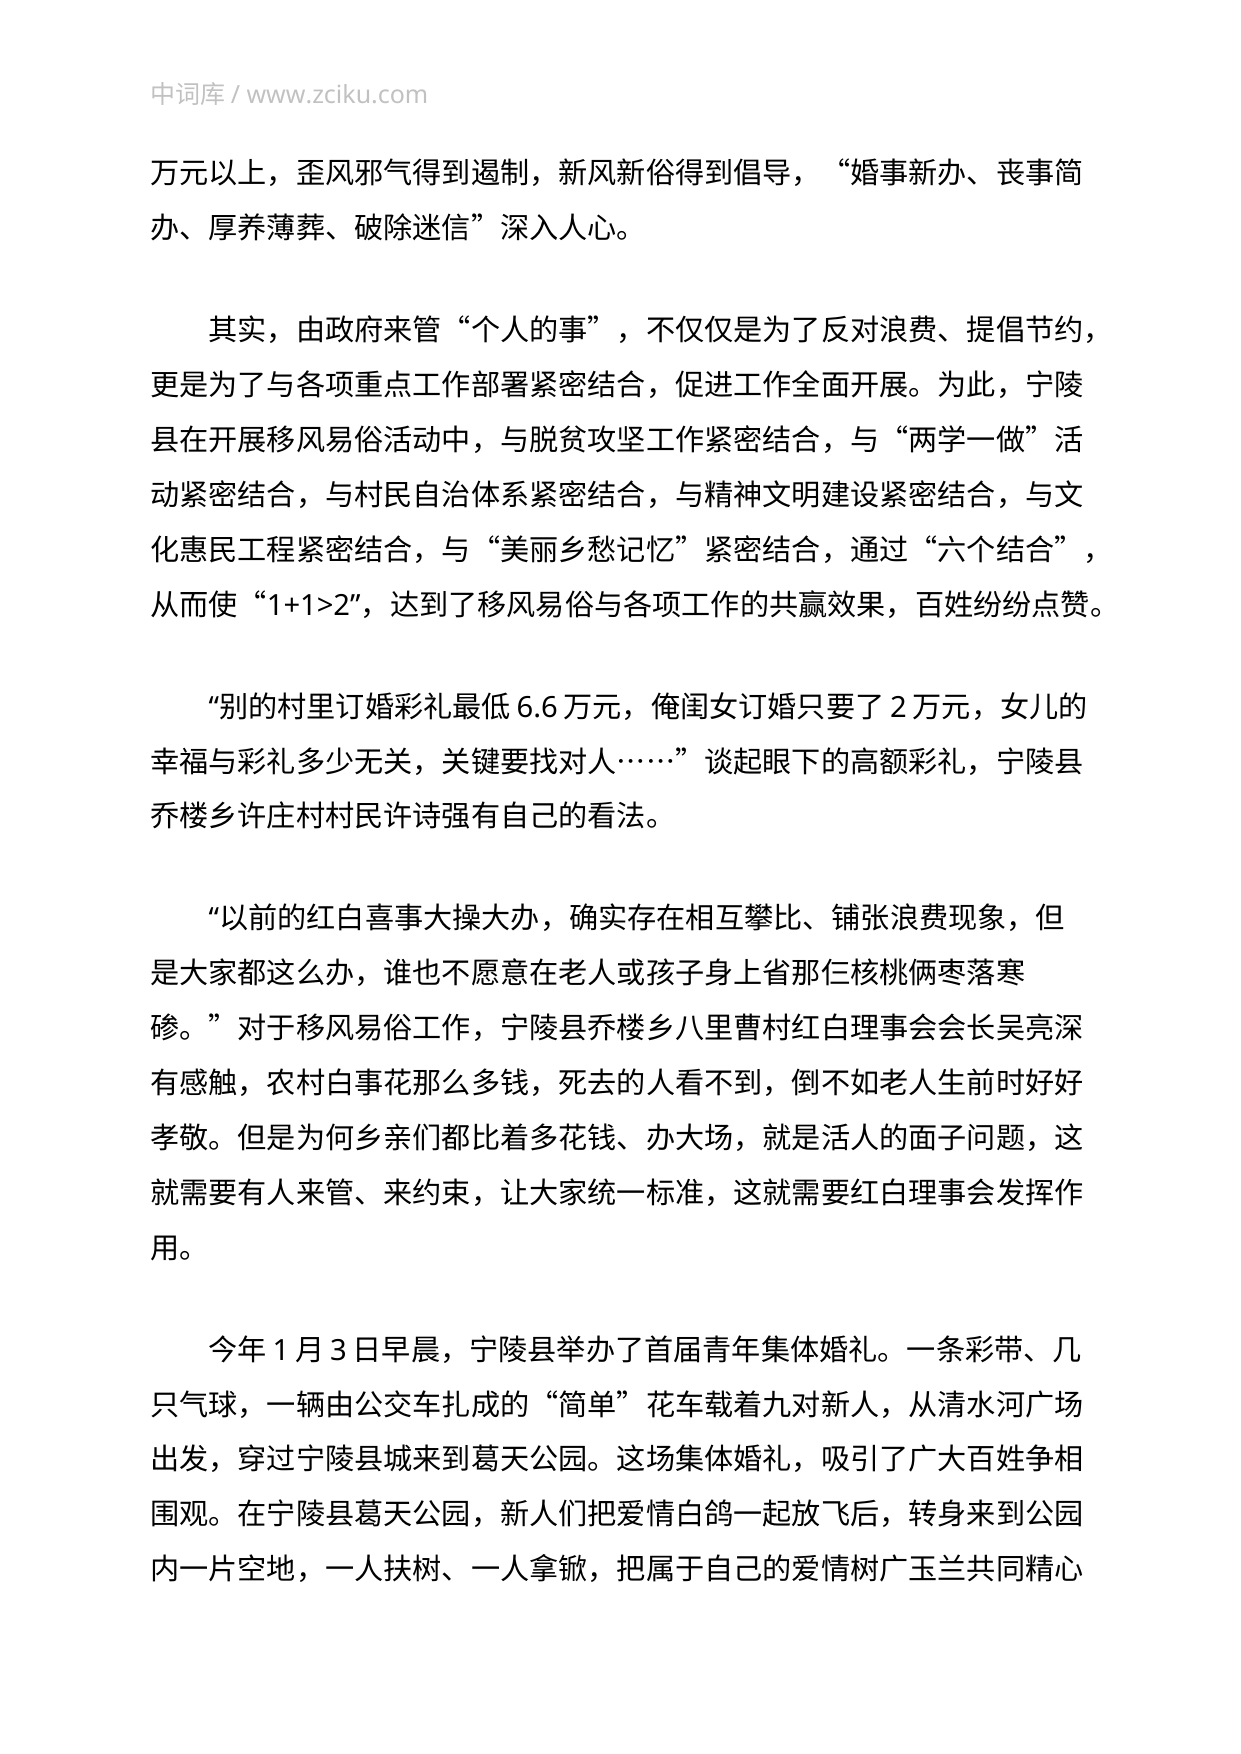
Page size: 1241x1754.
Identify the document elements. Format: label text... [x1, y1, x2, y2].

text “以前的红白喜事大操大办，确实存在相互攀比、铺张浪费现象，但是大家都这么办，谁也不愿意在老人或孩子身上省那仨核桃俩枣落寒碜。”对于移风易俗工作，宁陵县乔楼乡八里曹村红白理事会会长吴亮深有感触，农村白事花那么多钱，死去的人看不到，倒不如老人生前时好好孝敬。但是为何乡亲们都比着多花钱、办大场，就是活人的面子问题，这就需要有人来管、来约束，让大家统一标准，这就需要红白理事会发挥作用。 [150, 895, 1090, 1267]
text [150, 150, 1090, 247]
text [150, 1326, 1090, 1588]
text 其实，由政府来管“个人的事”，不仅仅是为了反对浪费、提倡节约，更是为了与各项重点工作部署紧密结合，促进工作全面开展。为此，宁陵县在开展移风易俗活动中，与脱贫攻坚工作紧密结合，与“两学一做”活动紧密结合，与村民自治体系紧密结合，与精神文明建设紧密结合，与文化惠民工程紧密结合，与“美丽乡愁记忆”紧密结合，通过“六个结合”，从而使“1+1>2”，达到了移风易俗与各项工作的共赢效果，百姓纷纷点赞。 [150, 307, 1090, 623]
text “别的村里订婚彩礼最低6.6万元，俺闺女订婚只要了2万元，女儿的幸福与彩礼多少无关，关键要找对人……”谈起眼下的高额彩礼，宁陵县乔楼乡许庄村村民许诗强有自己的看法。 [150, 683, 1090, 835]
